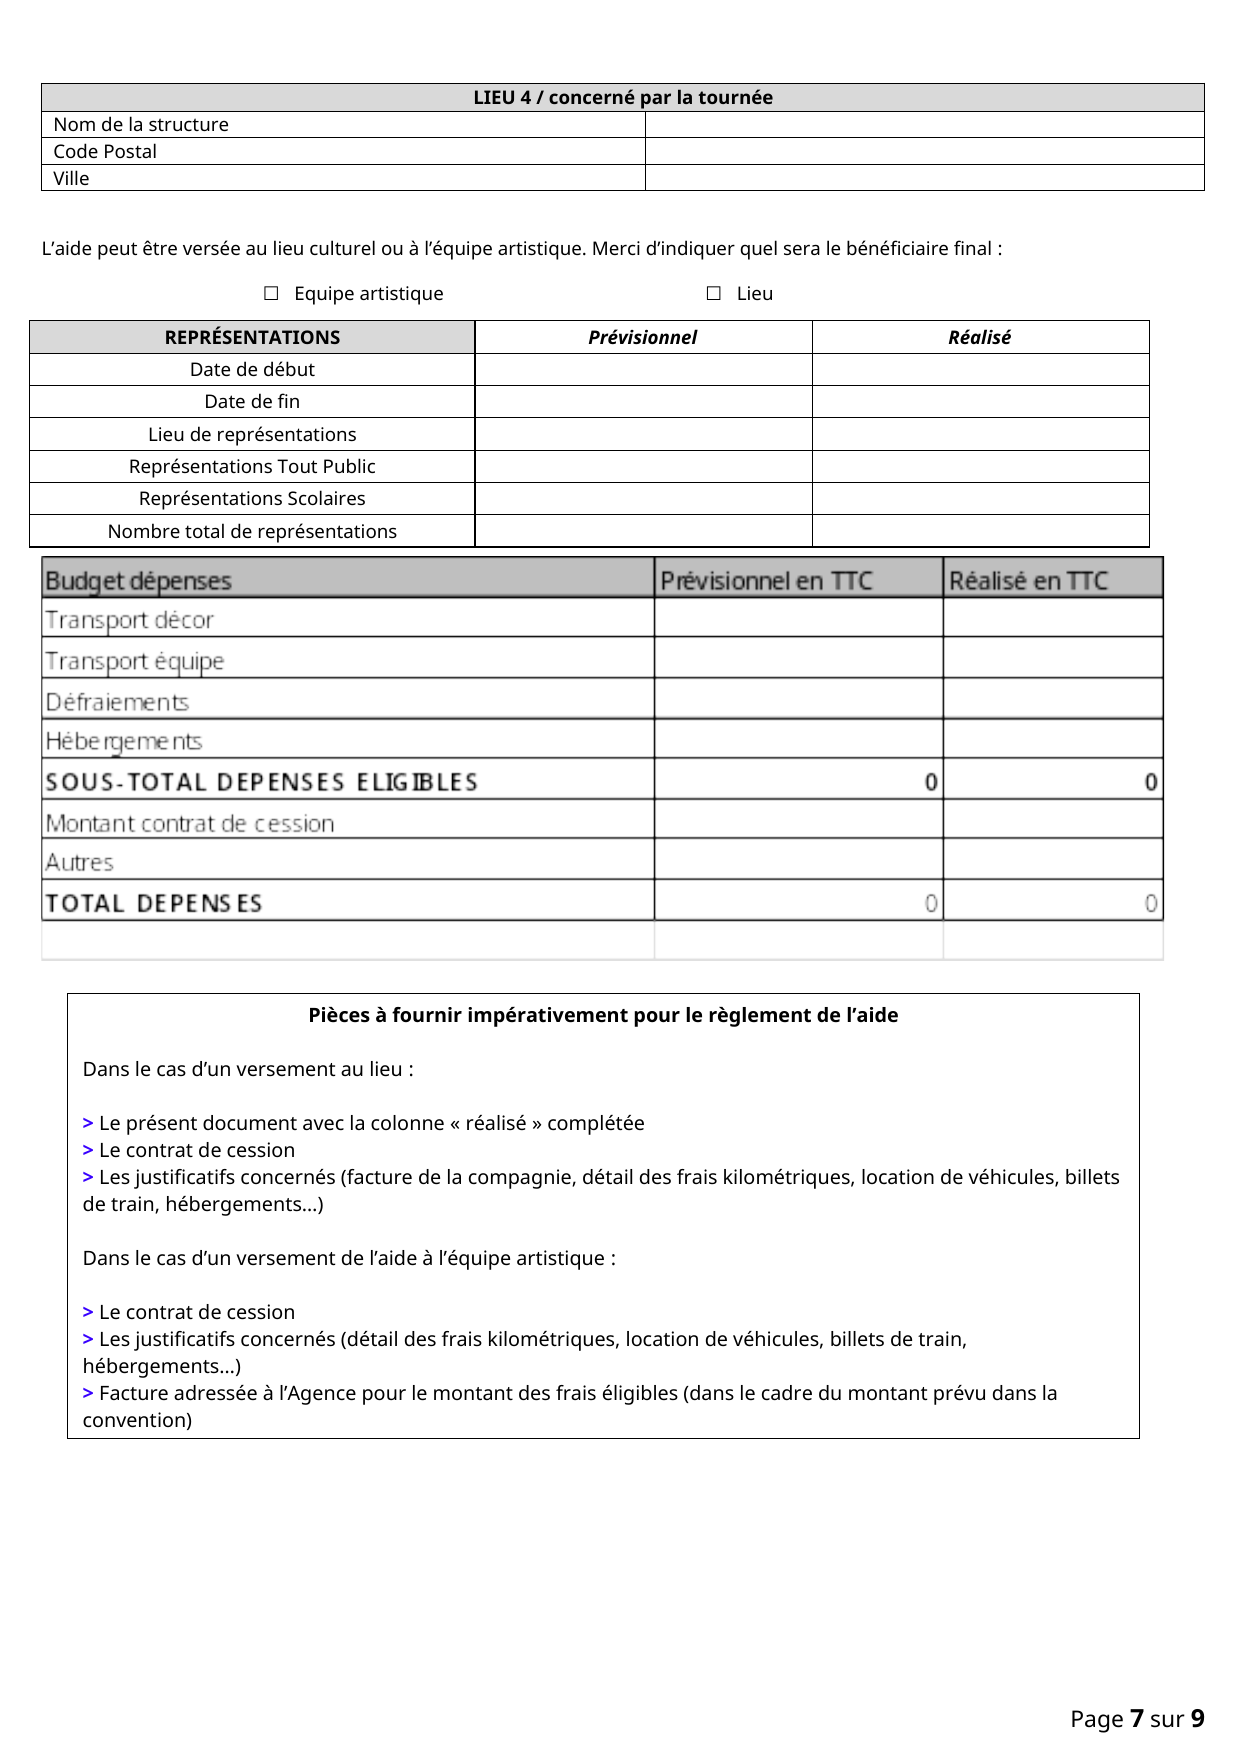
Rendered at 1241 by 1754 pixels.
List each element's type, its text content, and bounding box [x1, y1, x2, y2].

table_header Réalisé [813, 321, 1149, 353]
table_cell [476, 515, 812, 546]
table_cell [646, 138, 1204, 164]
table_cell [646, 165, 1204, 190]
table_cell [813, 418, 1149, 449]
table_cell [813, 483, 1149, 514]
table_header REPRÉSENTATIONS [30, 321, 474, 353]
table_cell Ville [42, 165, 645, 190]
table_cell Nom de la structure [42, 112, 645, 137]
table_cell [476, 483, 812, 514]
table_cell Date de début [30, 354, 474, 385]
table_header Prévisionnel [476, 321, 812, 353]
text Equipe artistique Lieu [189, 280, 1205, 305]
table_cell Lieu de représentations [30, 418, 474, 449]
table_cell Date de fin [30, 386, 474, 417]
table_cell [476, 418, 812, 449]
table_cell Code Postal [42, 138, 645, 164]
table_cell [646, 112, 1204, 137]
table_cell Nombre total de représentations [30, 515, 474, 546]
table_cell [476, 386, 812, 417]
table_cell [476, 451, 812, 482]
table_cell Représentations Tout Public [30, 451, 474, 482]
table_cell [813, 386, 1149, 417]
text L’aide peut être versée au lieu culturel ou à l’équipe artistique. Merci d’indiquer quel sera le bénéficiaire final : [41, 236, 1205, 261]
table_cell [813, 451, 1149, 482]
table_cell Représentations Scolaires [30, 483, 474, 514]
table_cell [476, 354, 812, 385]
table_header LIEU 4 / concerné par la tournée [42, 84, 1204, 111]
table_cell [813, 354, 1149, 385]
table_cell [813, 515, 1149, 546]
